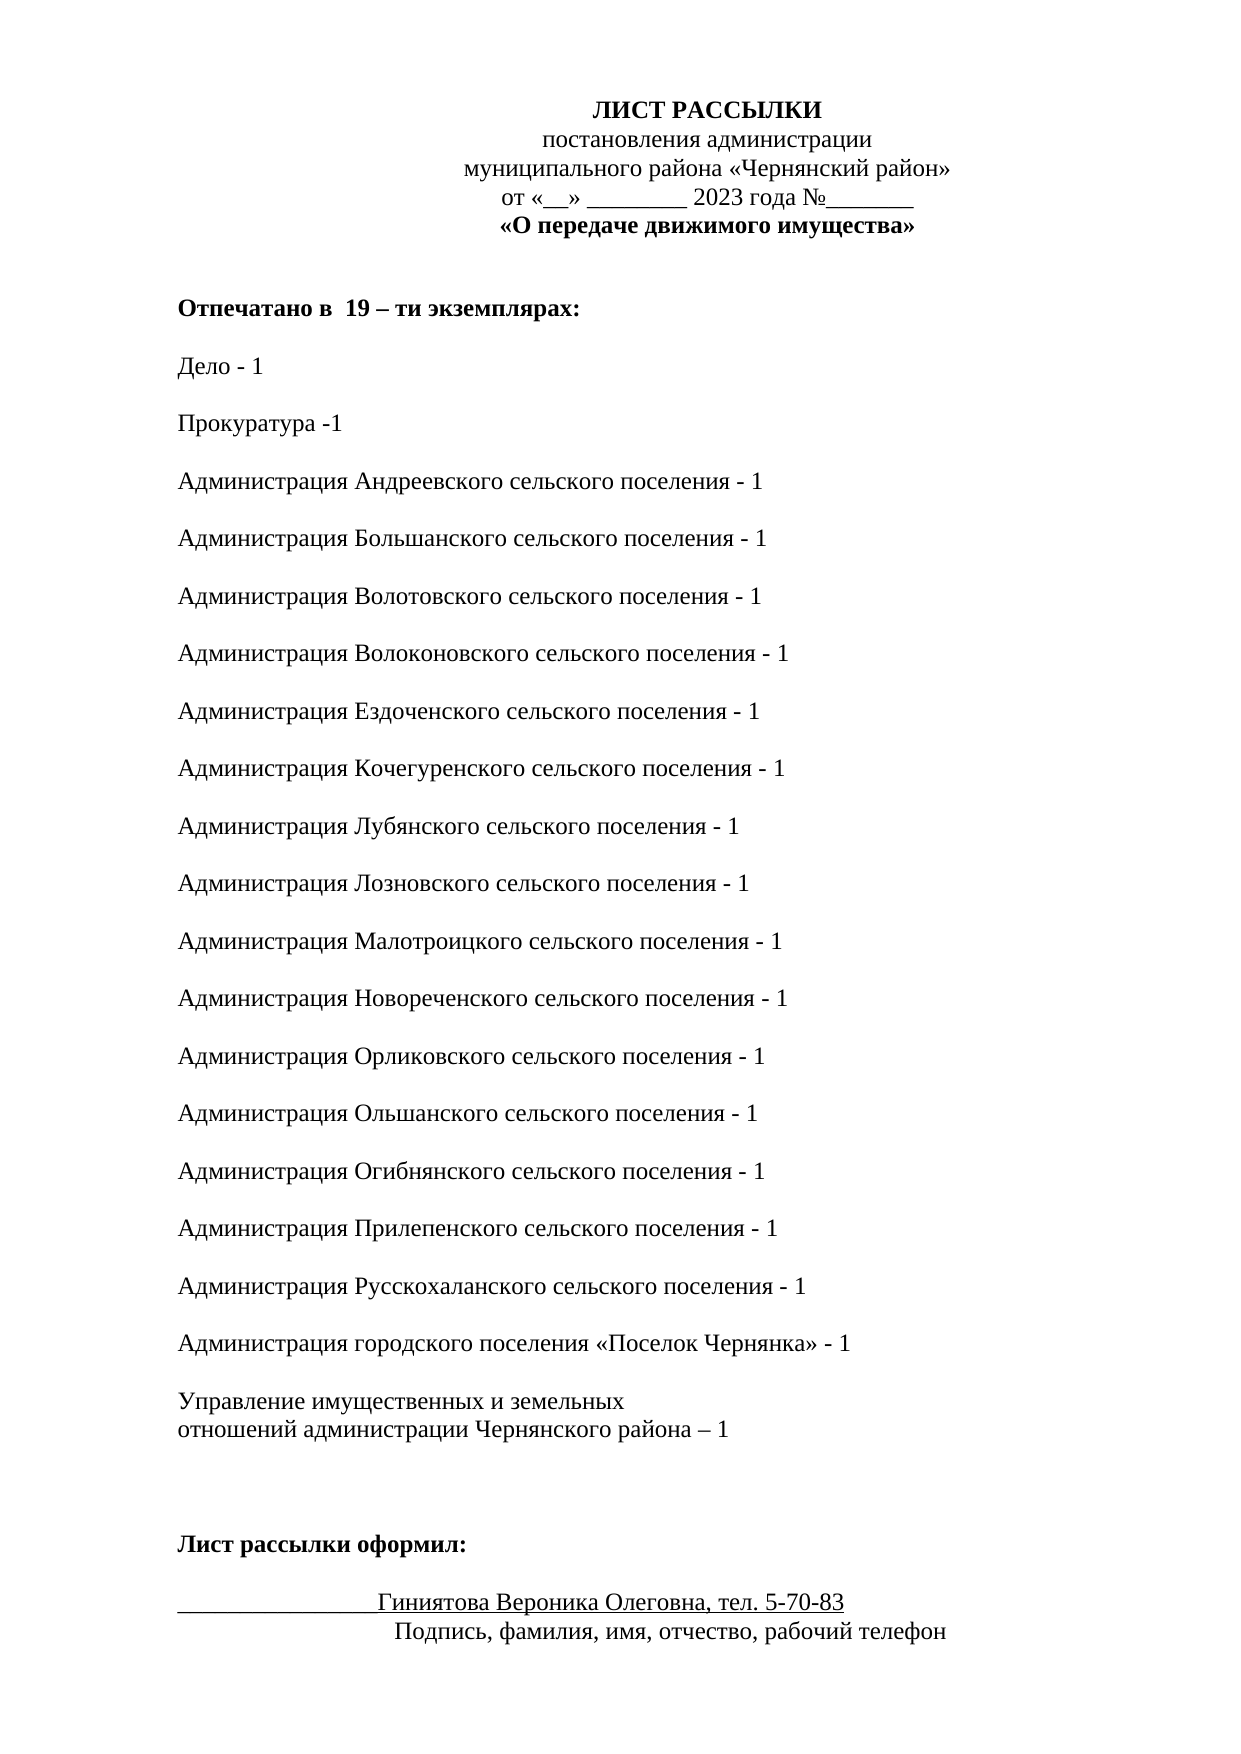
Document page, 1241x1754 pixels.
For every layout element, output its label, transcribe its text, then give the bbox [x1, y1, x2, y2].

text Прокуратура -1 [177, 408, 1163, 437]
text Администрация Андреевского сельского поселения - 1 [177, 466, 1222, 494]
text Администрация Лозновского сельского поселения - 1 [177, 868, 1222, 897]
text Управление имущественных и земельных [177, 1386, 1223, 1414]
text Администрация Волотовского сельского поселения - 1 [177, 581, 1222, 609]
text Администрация Новореченского сельского поселения - 1 [177, 983, 1222, 1012]
text Администрация Волоконовского сельского поселения - 1 [177, 638, 1222, 667]
text Администрация Лубянского сельского поселения - 1 [177, 811, 1222, 839]
text ________________Гиниятова Вероника Олеговна, тел. 5-70-83 [177, 1587, 1163, 1616]
text от «__» ________ 2023 года №_______ [177, 182, 1163, 211]
text «О передаче движимого имущества» [177, 211, 1163, 239]
text Администрация Ездоченского сельского поселения - 1 [177, 696, 1222, 724]
text отношений администрации Чернянского района – 1 [177, 1414, 1223, 1443]
text Администрация Кочегуренского сельского поселения - 1 [177, 753, 1222, 782]
text ЛИСТ РАССЫЛКИ [177, 96, 1163, 124]
text муниципального района «Чернянский район» [177, 153, 1163, 182]
text Администрация городского поселения «Поселок Чернянка» - 1 [177, 1328, 1223, 1357]
text Дело - 1 [177, 351, 1163, 379]
text Администрация Прилепенского сельского поселения - 1 [177, 1213, 1222, 1242]
text Отпечатано в 19 – ти экземплярах: [177, 293, 1163, 322]
text Администрация Ольшанского сельского поселения - 1 [177, 1098, 1222, 1127]
text Администрация Малотроицкого сельского поселения - 1 [177, 926, 1222, 954]
text постановления администрации [177, 124, 1163, 153]
text Подпись, фамилия, имя, отчество, рабочий телефон [177, 1616, 1163, 1644]
text Администрация Русскохаланского сельского поселения - 1 [177, 1271, 1222, 1299]
text Администрация Огибнянского сельского поселения - 1 [177, 1156, 1222, 1184]
text Лист рассылки оформил: [177, 1529, 1163, 1558]
text Администрация Большанского сельского поселения - 1 [177, 523, 1222, 552]
text Администрация Орликовского сельского поселения - 1 [177, 1041, 1222, 1069]
